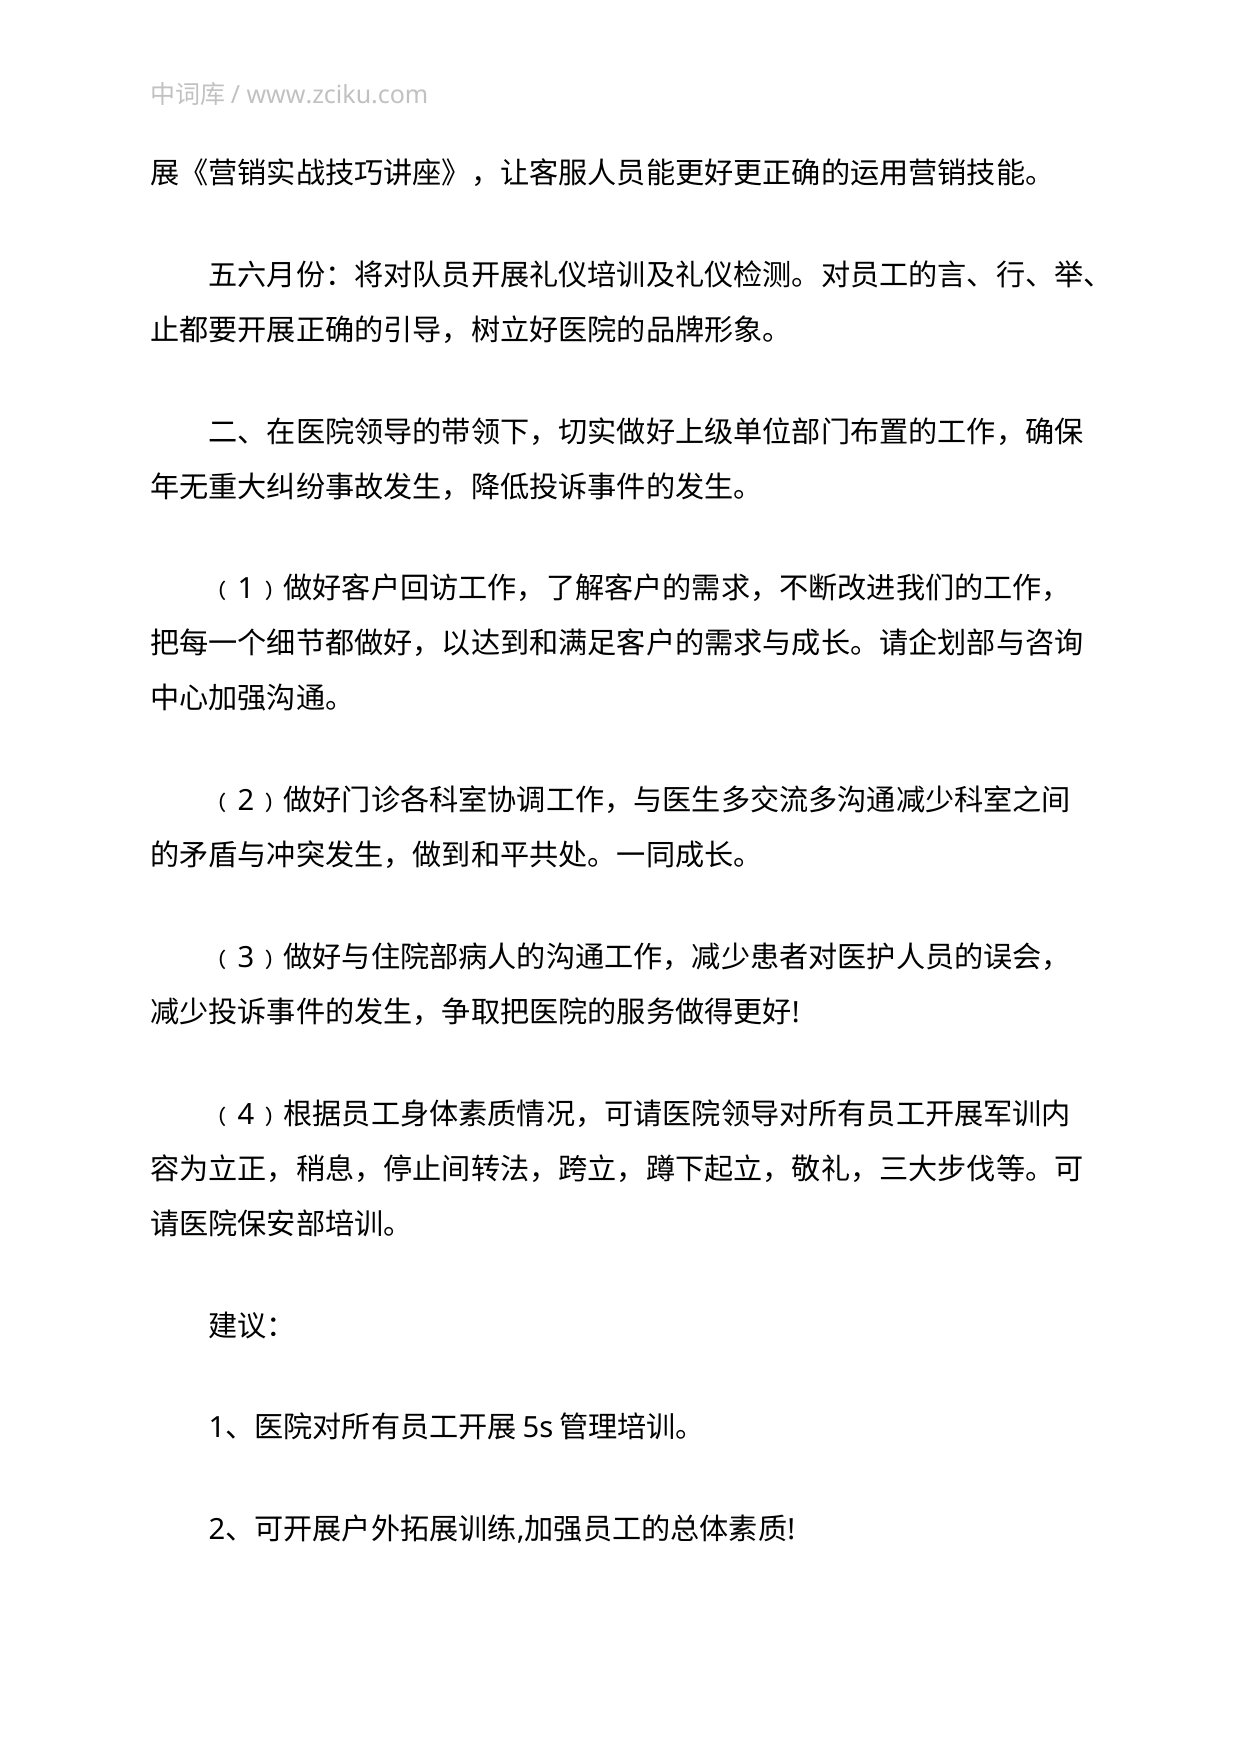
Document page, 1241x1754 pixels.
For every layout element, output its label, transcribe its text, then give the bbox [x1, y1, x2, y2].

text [150, 150, 1090, 192]
text ﹙4﹚根据员工身体素质情况，可请医院领导对所有员工开展军训内容为立正，稍息，停止间转法，跨立，蹲下起立，敬礼，三大步伐等。可请医院保安部培训。 [150, 1091, 1090, 1243]
text 二、在医院领导的带领下，切实做好上级单位部门布置的工作，确保年无重大纠纷事故发生，降低投诉事件的发生。 [150, 408, 1090, 506]
text 五六月份：将对队员开展礼仪培训及礼仪检测。对员工的言、行、举、止都要开展正确的引导，树立好医院的品牌形象。 [150, 252, 1090, 349]
text 1、医院对所有员工开展5s管理培训。 [150, 1404, 1090, 1446]
text 建议： [150, 1302, 1090, 1344]
text ﹙1﹚做好客户回访工作，了解客户的需求，不断改进我们的工作，把每一个细节都做好，以达到和满足客户的需求与成长。请企划部与咨询中心加强沟通。 [150, 565, 1090, 717]
text 2、可开展户外拓展训练,加强员工的总体素质! [150, 1506, 1090, 1548]
text ﹙2﹚做好门诊各科室协调工作，与医生多交流多沟通减少科室之间的矛盾与冲突发生，做到和平共处。一同成长。 [150, 777, 1090, 874]
text ﹙3﹚做好与住院部病人的沟通工作，减少患者对医护人员的误会，减少投诉事件的发生，争取把医院的服务做得更好! [150, 933, 1090, 1031]
